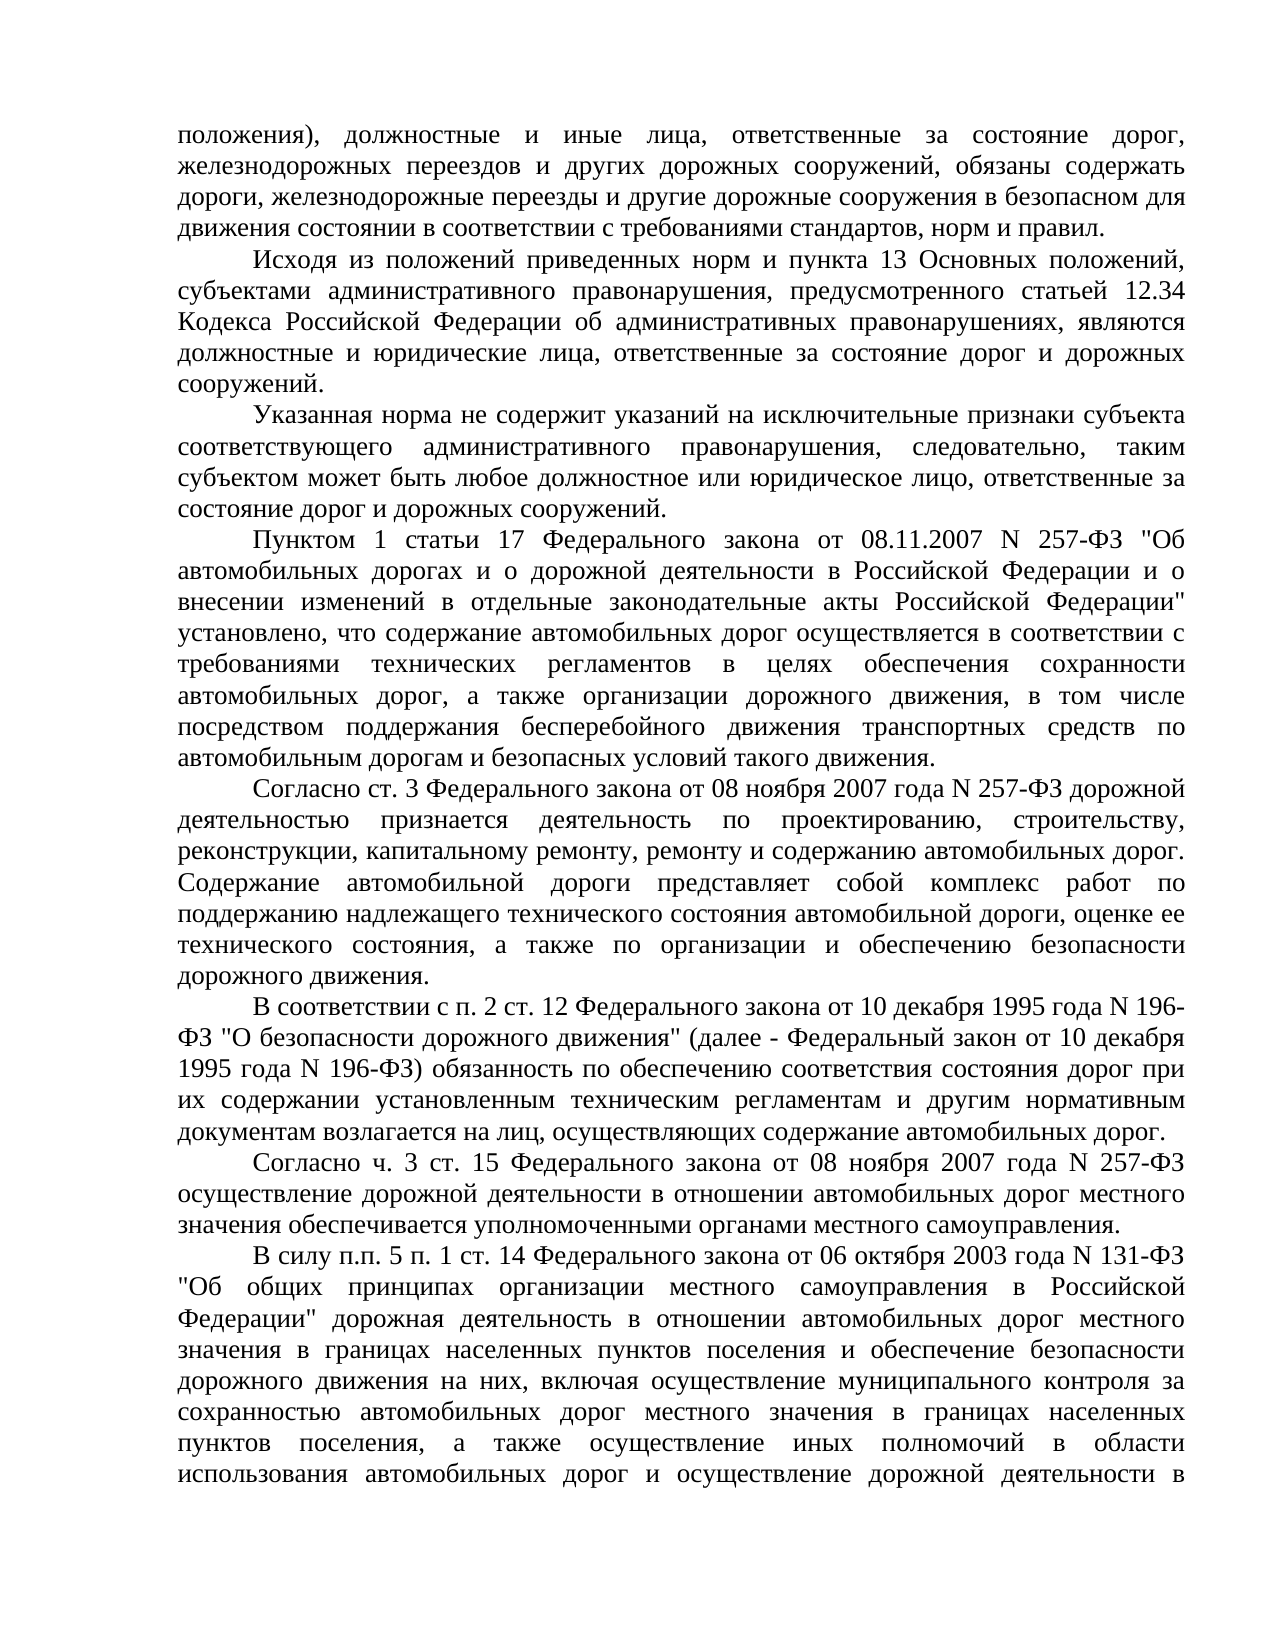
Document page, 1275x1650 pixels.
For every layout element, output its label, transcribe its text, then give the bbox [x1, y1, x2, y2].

text В соответствии с п. 2 ст. 12 Федерального закона от 10 декабря 1995 года N 196-ФЗ "О безопасности дорожного движения" (далее - Федеральный закон от 10 декабря 1995 года N 196-ФЗ) обязанность по обеспечению соответствия состояния дорог при их содержании установленным техническим регламентам и другим нормативным документам возлагается на лиц, осуществляющих содержание автомобильных дорог. [177, 990, 1186, 1146]
text Согласно ч. 3 ст. 15 Федерального закона от 08 ноября 2007 года N 257-ФЗ осуществление дорожной деятельности в отношении автомобильных дорог местного значения обеспечивается уполномоченными органами местного самоуправления. [177, 1146, 1186, 1239]
text Согласно ст. 3 Федерального закона от 08 ноября 2007 года N 257-ФЗ дорожной деятельностью признается деятельность по проектированию, строительству, реконструкции, капитальному ремонту, ремонту и содержанию автомобильных дорог. Содержание автомобильной дороги представляет собой комплекс работ по поддержанию надлежащего технического состояния автомобильной дороги, оценке ее технического состояния, а также по организации и обеспечению безопасности дорожного движения. [177, 772, 1186, 990]
text Пунктом 1 статьи 17 Федерального закона от 08.11.2007 N 257-ФЗ "Об автомобильных дорогах и о дорожной деятельности в Российской Федерации и о внесении изменений в отдельные законодательные акты Российской Федерации" установлено, что содержание автомобильных дорог осуществляется в соответствии с требованиями технических регламентов в целях обеспечения сохранности автомобильных дорог, а также организации дорожного движения, в том числе посредством поддержания бесперебойного движения транспортных средств по автомобильным дорогам и безопасных условий такого движения. [177, 523, 1186, 772]
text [177, 1239, 1186, 1488]
text Указанная норма не содержит указаний на исключительные признаки субъекта соответствующего административного правонарушения, следовательно, таким субъектом может быть любое должностное или юридическое лицо, ответственные за состояние дорог и дорожных сооружений. [177, 398, 1186, 523]
text Исходя из положений приведенных норм и пункта 13 Основных положений, субъектами административного правонарушения, предусмотренного статьей 12.34 Кодекса Российской Федерации об административных правонарушениях, являются должностные и юридические лица, ответственные за состояние дорог и дорожных сооружений. [177, 243, 1186, 398]
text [177, 118, 1186, 243]
